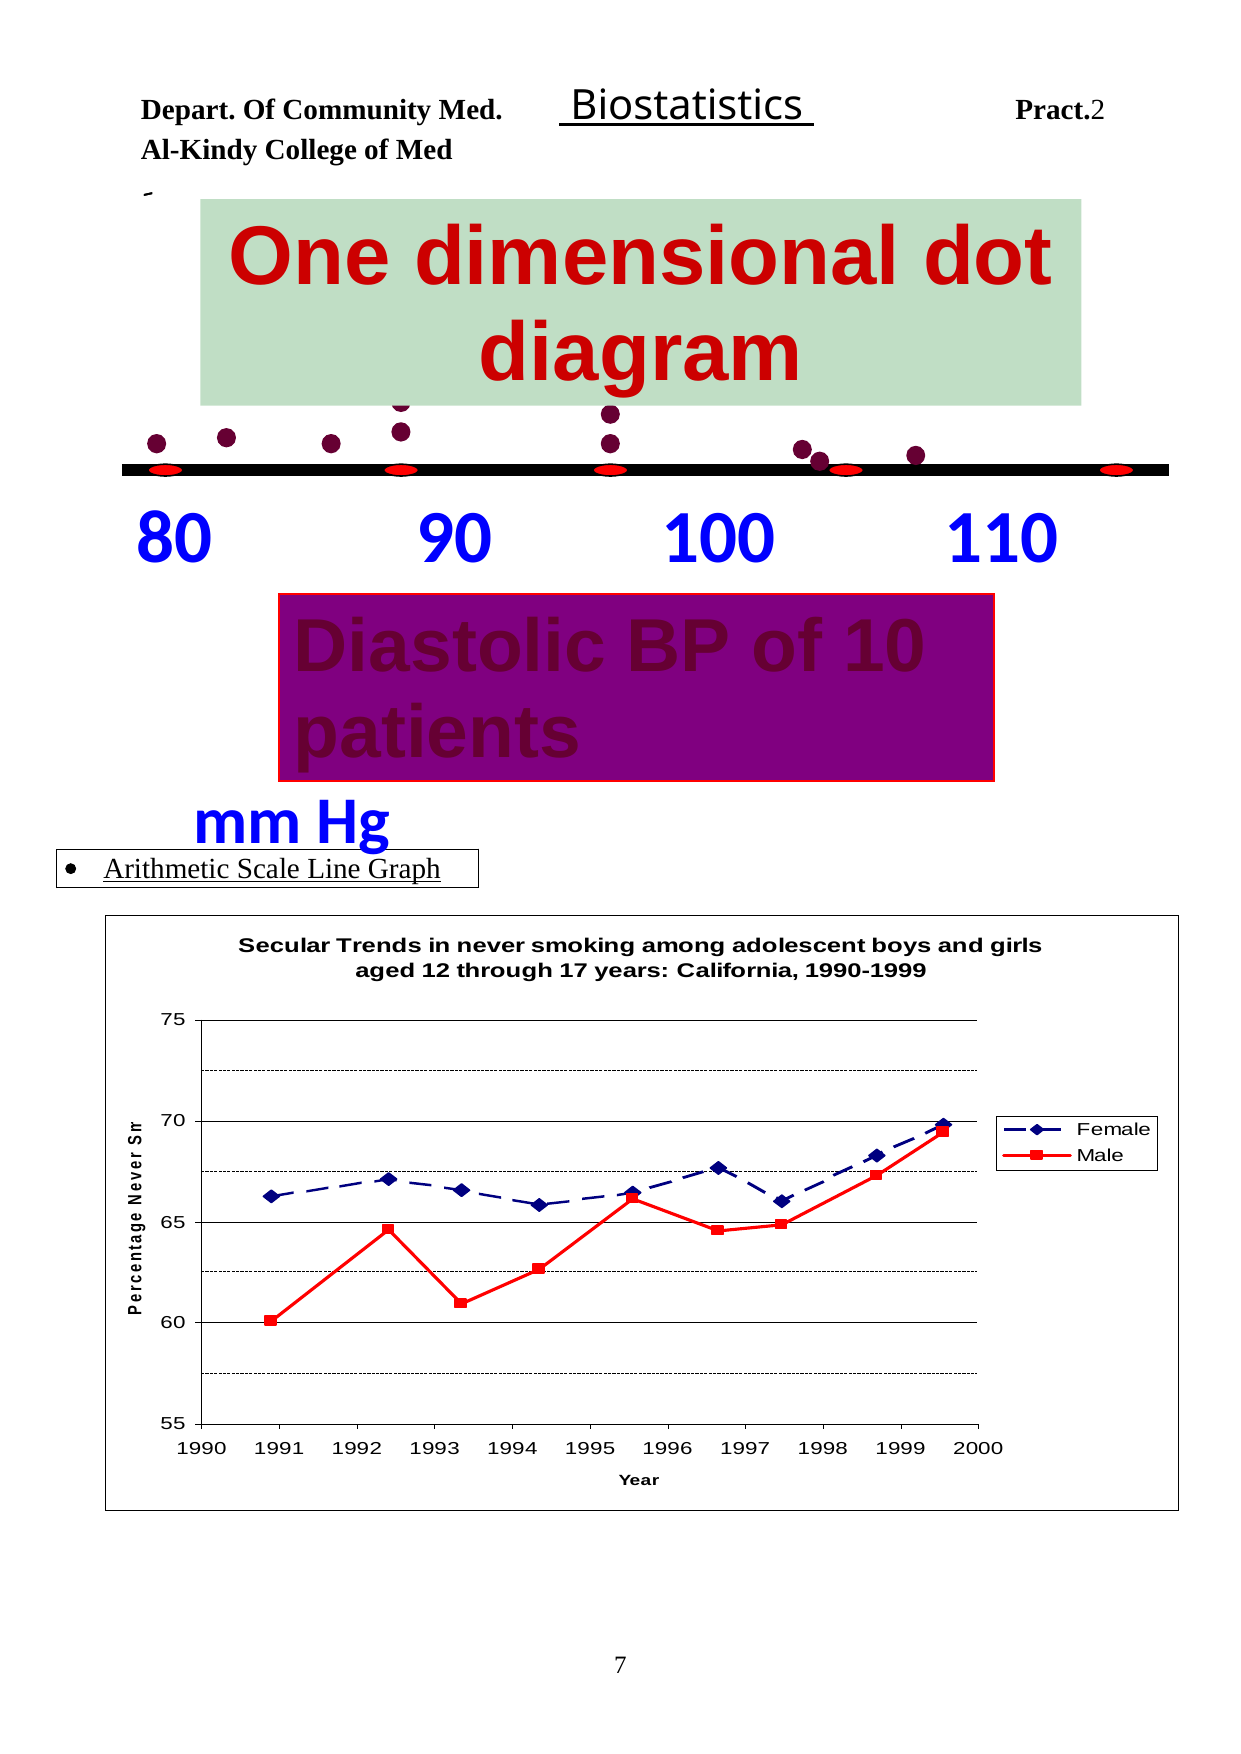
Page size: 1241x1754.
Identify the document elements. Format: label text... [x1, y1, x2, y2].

list Arithmetic Scale Line Graph [57, 850, 478, 887]
